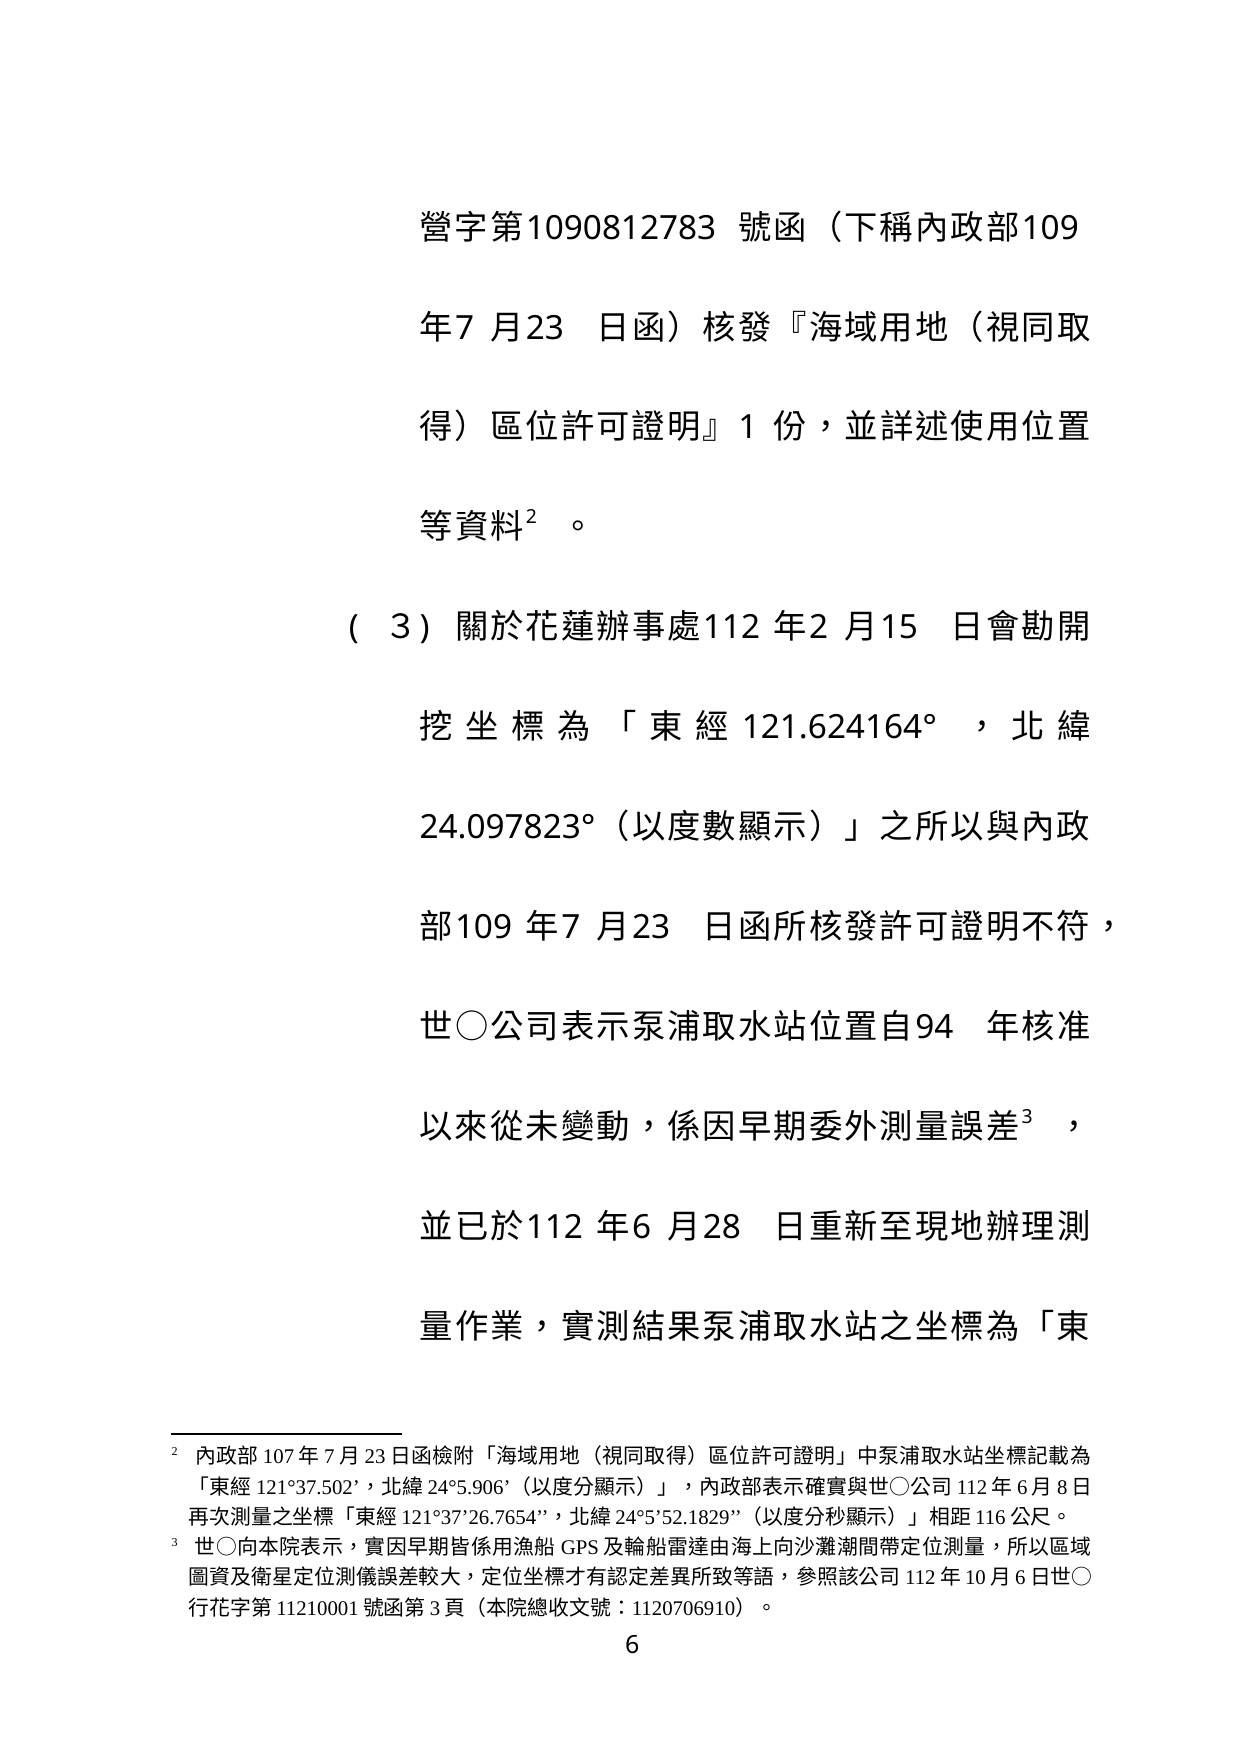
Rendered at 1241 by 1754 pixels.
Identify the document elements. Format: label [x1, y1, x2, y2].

subtitle [317, 577, 1092, 1371]
subtitle [317, 177, 1092, 572]
